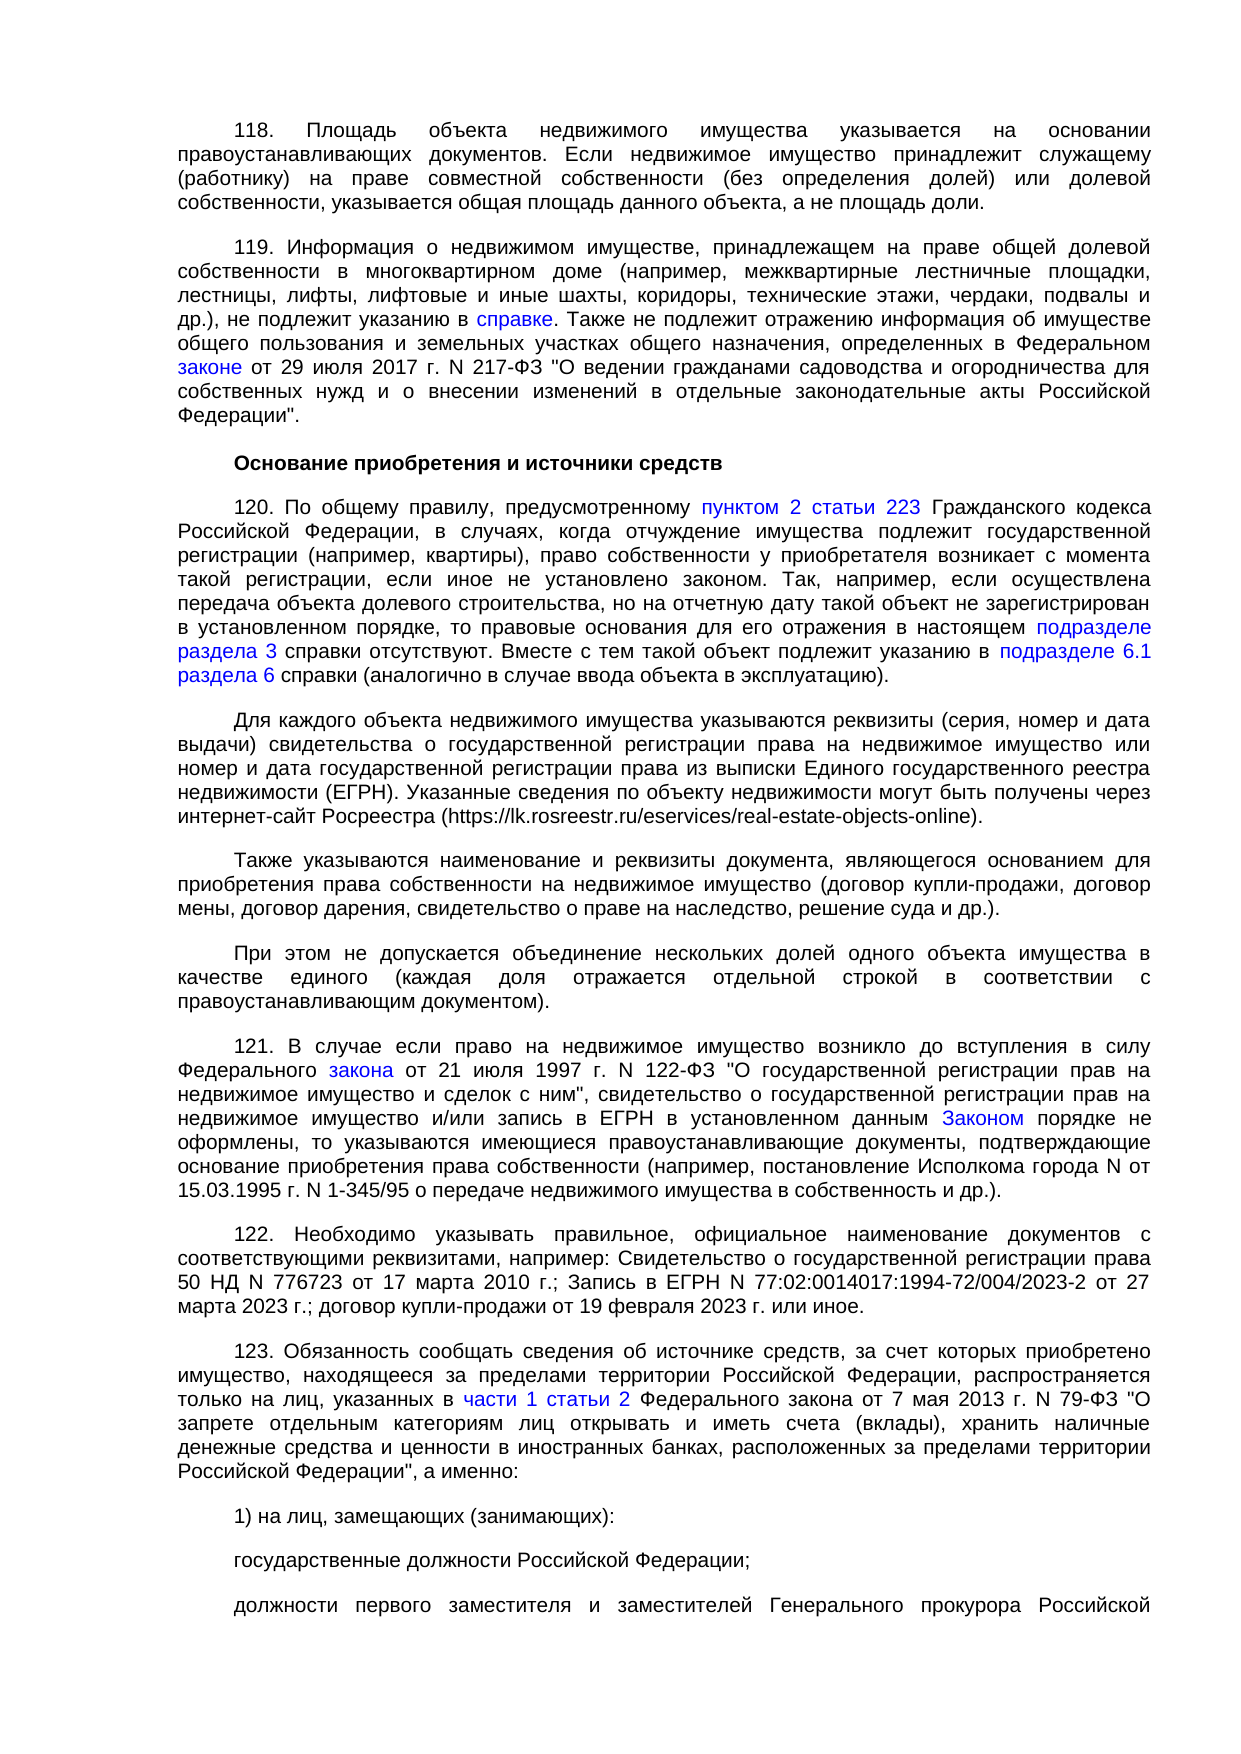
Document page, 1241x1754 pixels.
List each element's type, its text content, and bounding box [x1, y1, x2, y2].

text Для каждого объекта недвижимого имущества указываются реквизиты (серия, номер и дата выдачи) свидетельства о государственной регистрации права на недвижимое имущество или номер и дата государственной регистрации права из выписки Единого государственного реестра недвижимости (ЕГРН). Указанные сведения по объекту недвижимости могут быть получены через интернет-сайт Росреестра (https://lk.rosreestr.ru/eservices/real-estate-objects-online). [177, 708, 1152, 827]
text При этом не допускается объединение нескольких долей одного объекта имущества в качестве единого (каждая доля отражается отдельной строкой в соответствии с правоустанавливающим документом). [177, 941, 1152, 1013]
text 121. В случае если право на недвижимое имущество возникло до вступления в силу Федерального закона от 21 июля 1997 г. N 122-ФЗ "О государственной регистрации прав на недвижимое имущество и сделок с ним", свидетельство о государственной регистрации прав на недвижимое имущество и/или запись в ЕГРН в установленном данным Законом порядке не оформлены, то указываются имеющиеся правоустанавливающие документы, подтверждающие основание приобретения права собственности (например, постановление Исполкома города N от 15.03.1995 г. N 1-345/95 о передаче недвижимого имущества в собственность и др.). [177, 1034, 1152, 1201]
text 122. Необходимо указывать правильное, официальное наименование документов с соответствующими реквизитами, например: Свидетельство о государственной регистрации права 50 НД N 776723 от 17 марта 2010 г.; Запись в ЕГРН N 77:02:0014017:1994-72/004/2023-2 от 27 марта 2023 г.; договор купли-продажи от 19 февраля 2023 г. или иное. [177, 1222, 1152, 1318]
text 118. Площадь объекта недвижимого имущества указывается на основании правоустанавливающих документов. Если недвижимое имущество принадлежит служащему (работнику) на праве совместной собственности (без определения долей) или долевой собственности, указывается общая площадь данного объекта, а не площадь доли. [177, 118, 1152, 214]
text 1) на лиц, замещающих (занимающих): [177, 1503, 1152, 1527]
text 123. Обязанность сообщать сведения об источнике средств, за счет которых приобретено имущество, находящееся за пределами территории Российской Федерации, распространяется только на лиц, указанных в части 1 статьи 2 Федерального закона от 7 мая 2013 г. N 79-ФЗ "О запрете отдельным категориям лиц открывать и иметь счета (вклады), хранить наличные денежные средства и ценности в иностранных банках, расположенных за пределами территории Российской Федерации", а именно: [177, 1339, 1152, 1483]
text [177, 1593, 1152, 1617]
text 120. По общему правилу, предусмотренному пунктом 2 статьи 223 Гражданского кодекса Российской Федерации, в случаях, когда отчуждение имущества подлежит государственной регистрации (например, квартиры), право собственности у приобретателя возникает с момента такой регистрации, если иное не установлено законом. Так, например, если осуществлена передача объекта долевого строительства, но на отчетную дату такой объект не зарегистрирован в установленном порядке, то правовые основания для его отражения в настоящем подразделе раздела 3 справки отсутствуют. Вместе с тем такой объект подлежит указанию в подразделе 6.1 раздела 6 справки (аналогично в случае ввода объекта в эксплуатацию). [177, 495, 1152, 687]
title Основание приобретения и источники средств [177, 450, 1152, 474]
text государственные должности Российской Федерации; [177, 1548, 1152, 1572]
text 119. Информация о недвижимом имуществе, принадлежащем на праве общей долевой собственности в многоквартирном доме (например, межквартирные лестничные площадки, лестницы, лифты, лифтовые и иные шахты, коридоры, технические этажи, чердаки, подвалы и др.), не подлежит указанию в справке. Также не подлежит отражению информация об имуществе общего пользования и земельных участках общего назначения, определенных в Федеральном законе от 29 июля 2017 г. N 217-ФЗ "О ведении гражданами садоводства и огородничества для собственных нужд и о внесении изменений в отдельные законодательные акты Российской Федерации". [177, 235, 1152, 426]
text Также указываются наименование и реквизиты документа, являющегося основанием для приобретения права собственности на недвижимое имущество (договор купли-продажи, договор мены, договор дарения, свидетельство о праве на наследство, решение суда и др.). [177, 848, 1152, 920]
